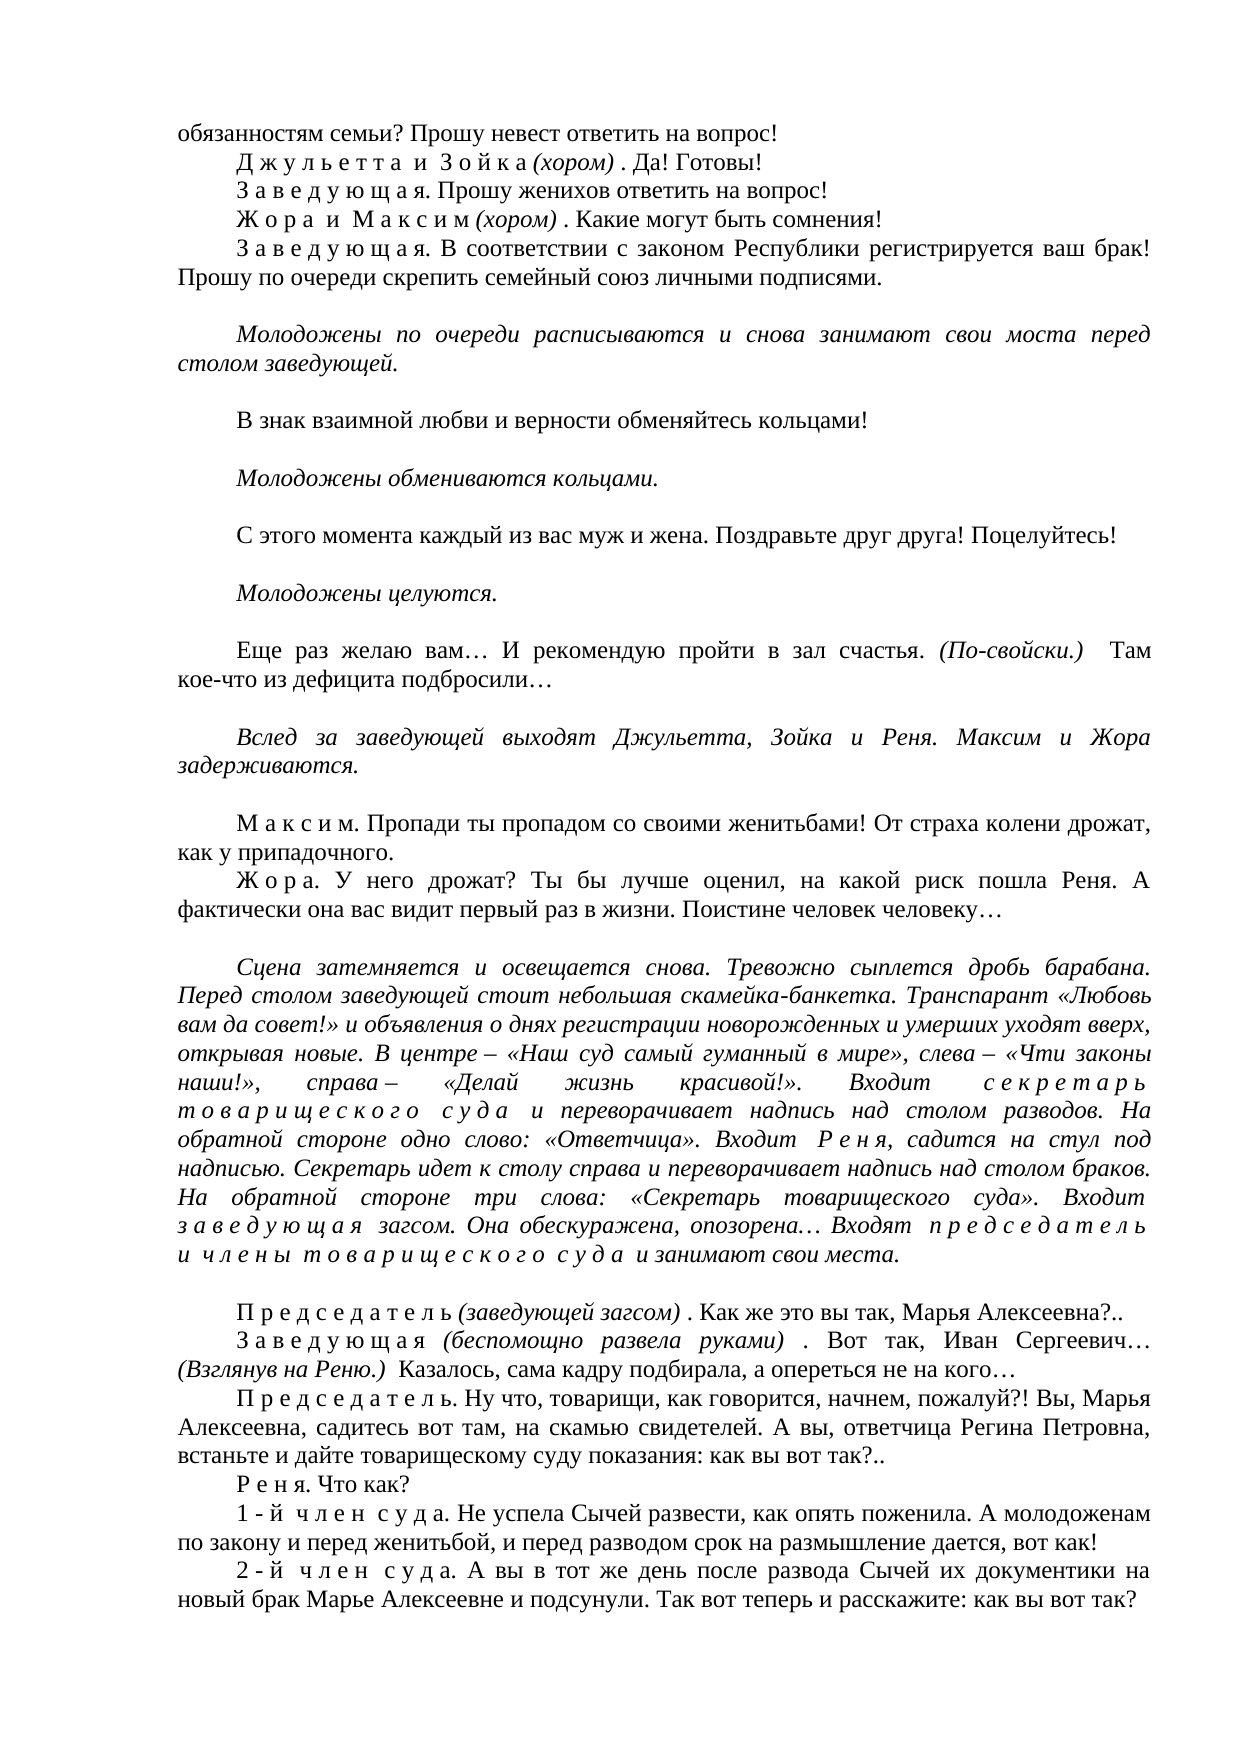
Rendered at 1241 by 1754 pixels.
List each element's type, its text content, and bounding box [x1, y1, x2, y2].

text Еще раз желаю вам… И рекомендую пройти в зал счастья. (По-свойски.) Там кое-что из дефицита подбросили… [177, 636, 1152, 693]
text Р е н я. Что как? [177, 1469, 1152, 1498]
text 1 - й ч л е н с у д а. Не успела Сычей развести, как опять поженила. А молодоженам по закону и перед женитьбой, и перед разводом срок на размышление дается, вот как! [177, 1498, 1152, 1556]
text Ж о р а и М а к с и м (хором) . Какие могут быть сомнения! [177, 204, 1152, 233]
text З а в е д у ю щ а я. Прошу женихов ответить на вопрос! [177, 176, 1152, 204]
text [177, 118, 1152, 147]
text М а к с и м. Пропади ты пропадом со своими женитьбами! От страха колени дрожат, как у припадочного. [177, 808, 1152, 866]
text Сцена затемняется и освещается снова. Тревожно сыплется дробь барабана. Перед столом заведующей стоит небольшая скамейка-банкетка. Транспарант «Любовь вам да совет!» и объявления о днях регистрации новорожденных и умерших уходят вверх, открывая новые. В центре – «Наш суд самый гуманный в мире», слева – «Чти законы наши!», справа – «Делай жизнь красивой!». Входит с е к р е т а р ь т о в а р и щ е с к о г о с у д а и переворачивает надпись над столом разводов. На обратной стороне одно слово: «Ответчица». Входит Р е н я, садится на стул под надписью. Секретарь идет к столу справа и переворачивает надпись над столом браков. На обратной стороне три слова: «Секретарь товарищеского суда». Входит з а в е д у ю щ а я загсом. Она обескуражена, опозорена… Входят п р е д с е д а т е л ь и ч л е н ы т о в а р и щ е с к о г о с у д а и занимают свои места. [177, 952, 1152, 1268]
text 2 - й ч л е н с у д а. А вы в тот же день после развода Сычей их документики на новый брак Марье Алексеевне и подсунули. Так вот теперь и расскажите: как вы вот так? [177, 1556, 1152, 1613]
text Ж о р а. У него дрожат? Ты бы лучше оценил, на какой риск пошла Реня. А фактически она вас видит первый раз в жизни. Поистине человек человеку… [177, 866, 1152, 923]
text Молодожены обмениваются кольцами. [177, 463, 1152, 492]
text П р е д с е д а т е л ь (заведующей загсом) . Как же это вы так, Марья Алексеевна?.. [177, 1297, 1152, 1326]
text З а в е д у ю щ а я (беспомощно развела руками) . Вот так, Иван Сергеевич… (Взглянув на Реню.) Казалось, сама кадру подбирала, а опереться не на кого… [177, 1326, 1152, 1383]
text В знак взаимной любви и верности обменяйтесь кольцами! [177, 406, 1152, 434]
text Молодожены целуются. [177, 578, 1152, 607]
text П р е д с е д а т е л ь. Ну что, товарищи, как говорится, начнем, пожалуй?! Вы, Марья Алексеевна, садитесь вот там, на скамью свидетелей. А вы, ответчица Регина Петровна, встаньте и дайте товарищескому суду показания: как вы вот так?.. [177, 1383, 1152, 1469]
text С этого момента каждый из вас муж и жена. Поздравьте друг друга! Поцелуйтесь! [177, 521, 1152, 549]
text Молодожены по очереди расписываются и снова занимают свои моста перед столом заведующей. [177, 319, 1152, 377]
text Д ж у л ь е т т а и З о й к а (хором) . Да! Готовы! [177, 147, 1152, 176]
text З а в е д у ю щ а я. В соответствии с законом Республики регистрируется ваш брак! Прошу по очереди скрепить семейный союз личными подписями. [177, 233, 1152, 291]
text Вслед за заведующей выходят Джульетта, Зойка и Реня. Максим и Жора задерживаются. [177, 722, 1152, 779]
